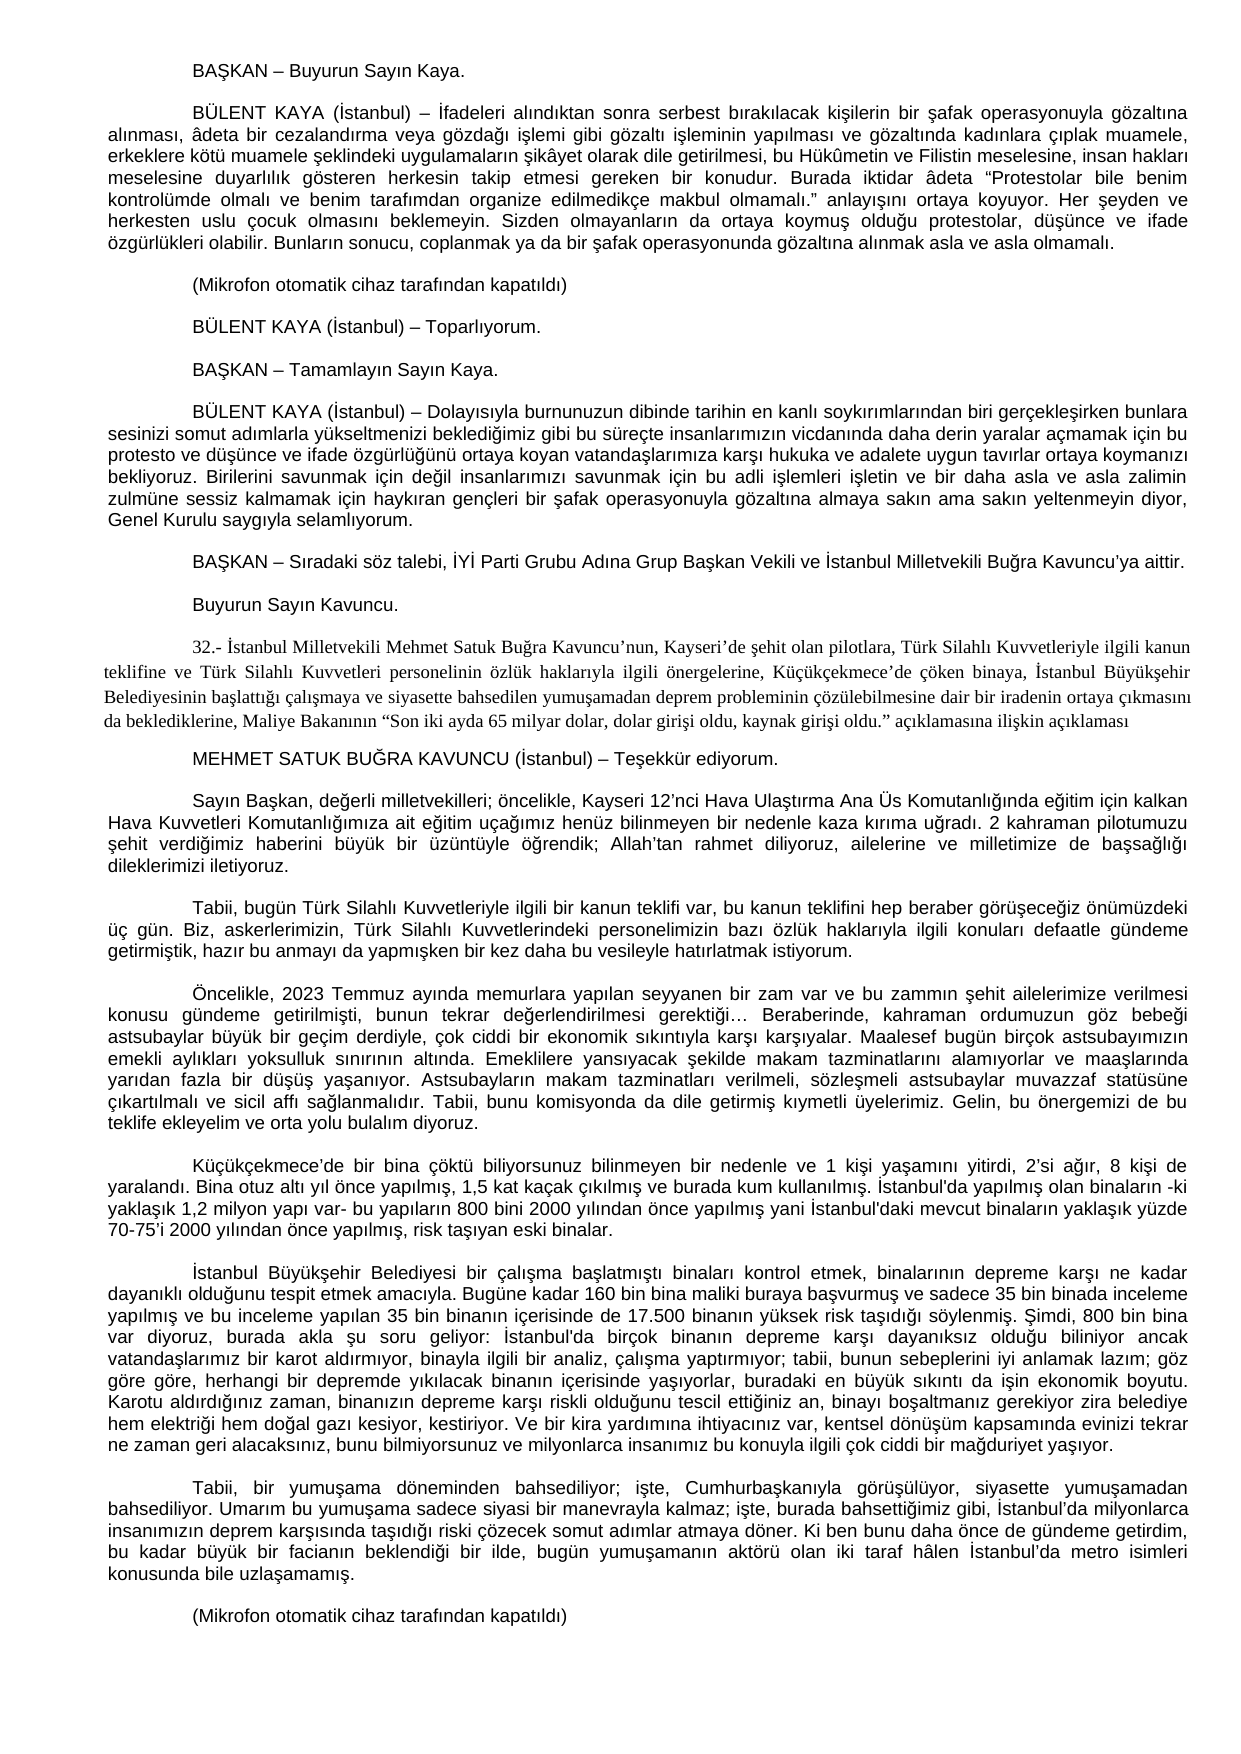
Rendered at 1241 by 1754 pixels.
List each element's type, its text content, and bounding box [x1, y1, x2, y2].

text Buyurun Sayın Kavuncu. [108, 594, 1189, 615]
text Öncelikle, 2023 Temmuz ayında memurlara yapılan seyyanen bir zam var ve bu zammın şehit ailelerimize verilmesi konusu gündeme getirilmişti, bunun tekrar değerlendirilmesi gerektiği… Beraberinde, kahraman ordumuzun göz bebeği astsubaylar büyük bir geçim derdiyle, çok ciddi bir ekonomik sıkıntıyla karşı karşıyalar. Maalesef bugün birçok astsubayımızın emekli aylıkları yoksulluk sınırının altında. Emeklilere yansıyacak şekilde makam tazminatlarını alamıyorlar ve maaşlarında yarıdan fazla bir düşüş yaşanıyor. Astsubayların makam tazminatları verilmeli, sözleşmeli astsubaylar muvazzaf statüsüne çıkartılmalı ve sicil affı sağlanmalıdır. Tabii, bunu komisyonda da dile getirmiş kıymetli üyelerimiz. Gelin, bu önergemizi de bu teklife ekleyelim ve orta yolu bulalım diyoruz. [108, 983, 1189, 1134]
text Sayın Başkan, değerli milletvekilleri; öncelikle, Kayseri 12’nci Hava Ulaştırma Ana Üs Komutanlığında eğitim için kalkan Hava Kuvvetleri Komutanlığımıza ait eğitim uçağımız henüz bilinmeyen bir nedenle kaza kırıma uğradı. 2 kahraman pilotumuzu şehit verdiğimiz haberini büyük bir üzüntüyle öğrendik; Allah’tan rahmet diliyoruz, ailelerine ve milletimize de başsağlığı dileklerimizi iletiyoruz. [108, 790, 1189, 876]
text BÜLENT KAYA (İstanbul) – Toparlıyorum. [108, 316, 1189, 338]
text İstanbul Büyükşehir Belediyesi bir çalışma başlatmıştı binaları kontrol etmek, binalarının depreme karşı ne kadar dayanıklı olduğunu tespit etmek amacıyla. Bugüne kadar 160 bin bina maliki buraya başvurmuş ve sadece 35 bin binada inceleme yapılmış ve bu inceleme yapılan 35 bin binanın içerisinde de 17.500 binanın yüksek risk taşıdığı söylenmiş. Şimdi, 800 bin bina var diyoruz, burada akla şu soru geliyor: İstanbul'da birçok binanın depreme karşı dayanıksız olduğu biliniyor ancak vatandaşlarımız bir karot aldırmıyor, binayla ilgili bir analiz, çalışma yaptırmıyor; tabii, bunun sebeplerini iyi anlamak lazım; göz göre göre, herhangi bir depremde yıkılacak binanın içerisinde yaşıyorlar, buradaki en büyük sıkıntı da işin ekonomik boyutu. Karotu aldırdığınız zaman, binanızın depreme karşı riskli olduğunu tescil ettiğiniz an, binayı boşaltmanız gerekiyor zira belediye hem elektriği hem doğal gazı kesiyor, kestiriyor. Ve bir kira yardımına ihtiyacınız var, kentsel dönüşüm kapsamında evinizi tekrar ne zaman geri alacaksınız, bunu bilmiyorsunuz ve milyonlarca insanımız bu konuyla ilgili çok ciddi bir mağduriyet yaşıyor. [108, 1262, 1189, 1456]
text BÜLENT KAYA (İstanbul) – İfadeleri alındıktan sonra serbest bırakılacak kişilerin bir şafak operasyonuyla gözaltına alınması, âdeta bir cezalandırma veya gözdağı işlemi gibi gözaltı işleminin yapılması ve gözaltında kadınlara çıplak muamele, erkeklere kötü muamele şeklindeki uygulamaların şikâyet olarak dile getirilmesi, bu Hükûmetin ve Filistin meselesine, insan hakları meselesine duyarlılık gösteren herkesin takip etmesi gereken bir konudur. Burada iktidar âdeta “Protestolar bile benim kontrolümde olmalı ve benim tarafımdan organize edilmedikçe makbul olmamalı.” anlayışını ortaya koyuyor. Her şeyden ve herkesten uslu çocuk olmasını beklemeyin. Sizden olmayanların da ortaya koymuş olduğu protestolar, düşünce ve ifade özgürlükleri olabilir. Bunların sonucu, coplanmak ya da bir şafak operasyonunda gözaltına alınmak asla ve asla olmamalı. [108, 102, 1189, 253]
text Tabii, bir yumuşama döneminden bahsediliyor; işte, Cumhurbaşkanıyla görüşülüyor, siyasette yumuşamadan bahsediliyor. Umarım bu yumuşama sadece siyasi bir manevrayla kalmaz; işte, burada bahsettiğimiz gibi, İstanbul’da milyonlarca insanımızın deprem karşısında taşıdığı riski çözecek somut adımlar atmaya döner. Ki ben bunu daha önce de gündeme getirdim, bu kadar büyük bir facianın beklendiği bir ilde, bugün yumuşamanın aktörü olan iki taraf hâlen İstanbul’da metro isimleri konusunda bile uzlaşamamış. [108, 1476, 1189, 1584]
text BAŞKAN – Tamamlayın Sayın Kaya. [108, 359, 1189, 380]
text BAŞKAN – Sıradaki söz talebi, İYİ Parti Grubu Adına Grup Başkan Vekili ve İstanbul Milletvekili Buğra Kavuncu’ya aittir. [108, 551, 1189, 573]
text BAŞKAN – Buyurun Sayın Kaya. [108, 60, 1189, 81]
text MEHMET SATUK BUĞRA KAVUNCU (İstanbul) – Teşekkür ediyorum. [108, 748, 1189, 769]
text BÜLENT KAYA (İstanbul) – Dolayısıyla burnunuzun dibinde tarihin en kanlı soykırımlarından biri gerçekleşirken bunlara sesinizi somut adımlarla yükseltmenizi beklediğimiz gibi bu süreçte insanlarımızın vicdanında daha derin yaralar açmamak için bu protesto ve düşünce ve ifade özgürlüğünü ortaya koyan vatandaşlarımıza karşı hukuka ve adalete uygun tavırlar ortaya koymanızı bekliyoruz. Birilerini savunmak için değil insanlarımızı savunmak için bu adli işlemleri işletin ve bir daha asla ve asla zalimin zulmüne sessiz kalmamak için haykıran gençleri bir şafak operasyonuyla gözaltına almaya sakın ama sakın yeltenmeyin diyor, Genel Kurulu saygıyla selamlıyorum. [108, 401, 1189, 530]
text 32.- İstanbul Milletvekili Mehmet Satuk Buğra Kavuncu’nun, Kayseri’de şehit olan pilotlara, Türk Silahlı Kuvvetleriyle ilgili kanun teklifine ve Türk Silahlı Kuvvetleri personelinin özlük haklarıyla ilgili önergelerine, Küçükçekmece’de çöken binaya, İstanbul Büyükşehir Belediyesinin başlattığı çalışmaya ve siyasette bahsedilen yumuşamadan deprem probleminin çözülebilmesine dair bir iradenin ortaya çıkmasını da beklediklerine, Maliye Bakanının “Son iki ayda 65 milyar dolar, dolar girişi oldu, kaynak girişi oldu.” açıklamasına ilişkin açıklaması [103, 636, 1193, 732]
text (Mikrofon otomatik cihaz tarafından kapatıldı) [108, 1605, 1189, 1627]
text (Mikrofon otomatik cihaz tarafından kapatıldı) [108, 274, 1189, 295]
text Küçükçekmece’de bir bina çöktü biliyorsunuz bilinmeyen bir nedenle ve 1 kişi yaşamını yitirdi, 2’si ağır, 8 kişi de yaralandı. Bina otuz altı yıl önce yapılmış, 1,5 kat kaçak çıkılmış ve burada kum kullanılmış. İstanbul'da yapılmış olan binaların -ki yaklaşık 1,2 milyon yapı var- bu yapıların 800 bini 2000 yılından önce yapılmış yani İstanbul'daki mevcut binaların yaklaşık yüzde 70-75’i 2000 yılından önce yapılmış, risk taşıyan eski binalar. [108, 1154, 1189, 1241]
text Tabii, bugün Türk Silahlı Kuvvetleriyle ilgili bir kanun teklifi var, bu kanun teklifini hep beraber görüşeceğiz önümüzdeki üç gün. Biz, askerlerimizin, Türk Silahlı Kuvvetlerindeki personelimizin bazı özlük haklarıyla ilgili konuları defaatle gündeme getirmiştik, hazır bu anmayı da yapmışken bir kez daha bu vesileyle hatırlatmak istiyorum. [108, 897, 1189, 962]
